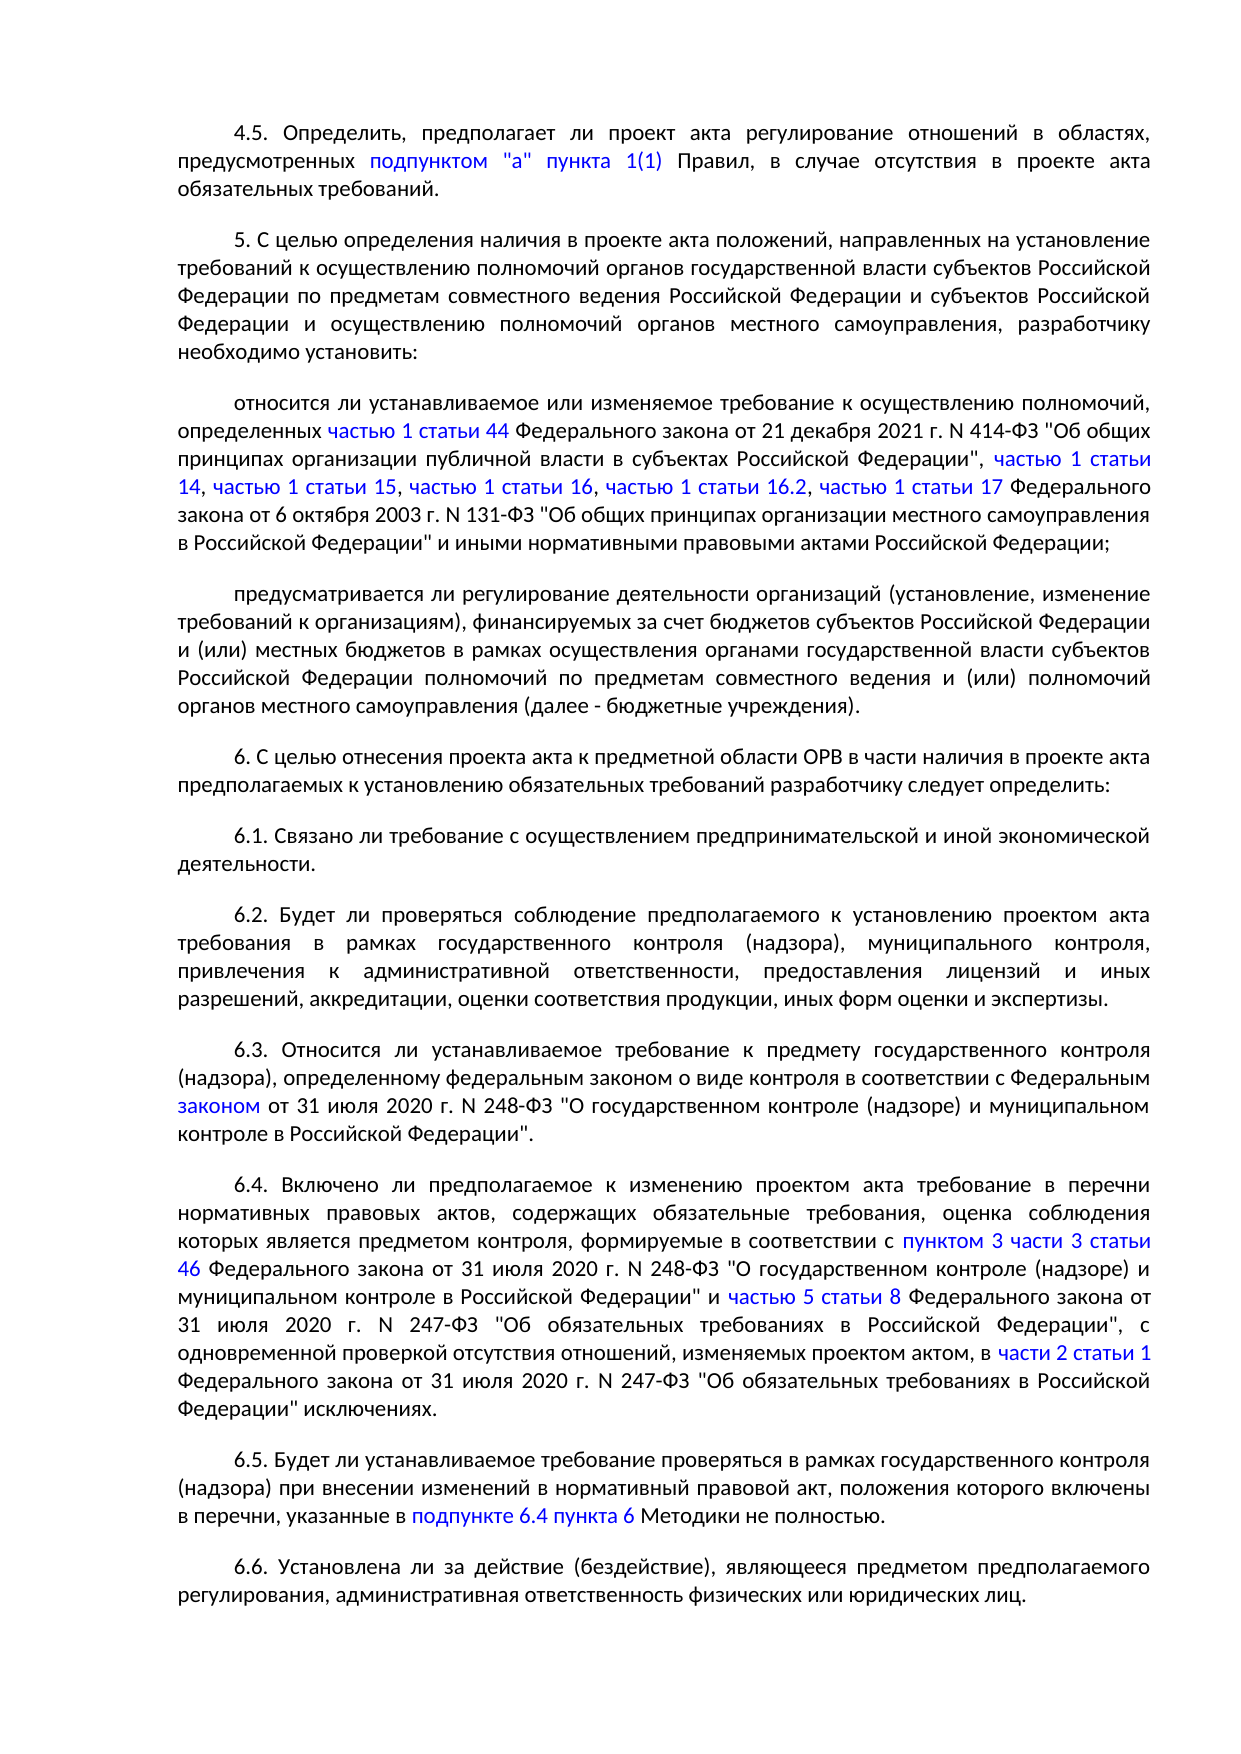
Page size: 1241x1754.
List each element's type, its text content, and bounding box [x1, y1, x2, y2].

text 6.3. Относится ли устанавливаемое требование к предмету государственного контроля (надзора), определенному федеральным законом о виде контроля в соответствии с Федеральным законом от 31 июля 2020 г. N 248-ФЗ "О государственном контроле (надзоре) и муниципальном контроле в Российской Федерации". [177, 1035, 1152, 1147]
text 6.6. Установлена ли за действие (бездействие), являющееся предметом предполагаемого регулирования, административная ответственность физических или юридических лиц. [177, 1552, 1152, 1608]
text 6. С целью отнесения проекта акта к предметной области ОРВ в части наличия в проекте акта предполагаемых к установлению обязательных требований разработчику следует определить: [177, 742, 1152, 798]
text относится ли устанавливаемое или изменяемое требование к осуществлению полномочий, определенных частью 1 статьи 44 Федерального закона от 21 декабря 2021 г. N 414-ФЗ "Об общих принципах организации публичной власти в субъектах Российской Федерации", частью 1 статьи 14, частью 1 статьи 15, частью 1 статьи 16, частью 1 статьи 16.2, частью 1 статьи 17 Федерального закона от 6 октября 2003 г. N 131-ФЗ "Об общих принципах организации местного самоуправления в Российской Федерации" и иными нормативными правовыми актами Российской Федерации; [177, 388, 1152, 556]
text 5. С целью определения наличия в проекте акта положений, направленных на установление требований к осуществлению полномочий органов государственной власти субъектов Российской Федерации по предметам совместного ведения Российской Федерации и субъектов Российской Федерации и осуществлению полномочий органов местного самоуправления, разработчику необходимо установить: [177, 225, 1152, 365]
text 6.5. Будет ли устанавливаемое требование проверяться в рамках государственного контроля (надзора) при внесении изменений в нормативный правовой акт, положения которого включены в перечни, указанные в подпункте 6.4 пункта 6 Методики не полностью. [177, 1445, 1152, 1529]
text 6.4. Включено ли предполагаемое к изменению проектом акта требование в перечни нормативных правовых актов, содержащих обязательные требования, оценка соблюдения которых является предметом контроля, формируемые в соответствии с пунктом 3 части 3 статьи 46 Федерального закона от 31 июля 2020 г. N 248-ФЗ "О государственном контроле (надзоре) и муниципальном контроле в Российской Федерации" и частью 5 статьи 8 Федерального закона от 31 июля 2020 г. N 247-ФЗ "Об обязательных требованиях в Российской Федерации", с одновременной проверкой отсутствия отношений, изменяемых проектом актом, в части 2 статьи 1 Федерального закона от 31 июля 2020 г. N 247-ФЗ "Об обязательных требованиях в Российской Федерации" исключениях. [177, 1170, 1152, 1422]
text 6.1. Связано ли требование с осуществлением предпринимательской и иной экономической деятельности. [177, 821, 1152, 877]
text предусматривается ли регулирование деятельности организаций (установление, изменение требований к организациям), финансируемых за счет бюджетов субъектов Российской Федерации и (или) местных бюджетов в рамках осуществления органами государственной власти субъектов Российской Федерации полномочий по предметам совместного ведения и (или) полномочий органов местного самоуправления (далее - бюджетные учреждения). [177, 579, 1152, 719]
text 4.5. Определить, предполагает ли проект акта регулирование отношений в областях, предусмотренных подпунктом "а" пункта 1(1) Правил, в случае отсутствия в проекте акта обязательных требований. [177, 118, 1152, 202]
text 6.2. Будет ли проверяться соблюдение предполагаемого к установлению проектом акта требования в рамках государственного контроля (надзора), муниципального контроля, привлечения к административной ответственности, предоставления лицензий и иных разрешений, аккредитации, оценки соответствия продукции, иных форм оценки и экспертизы. [177, 900, 1152, 1012]
